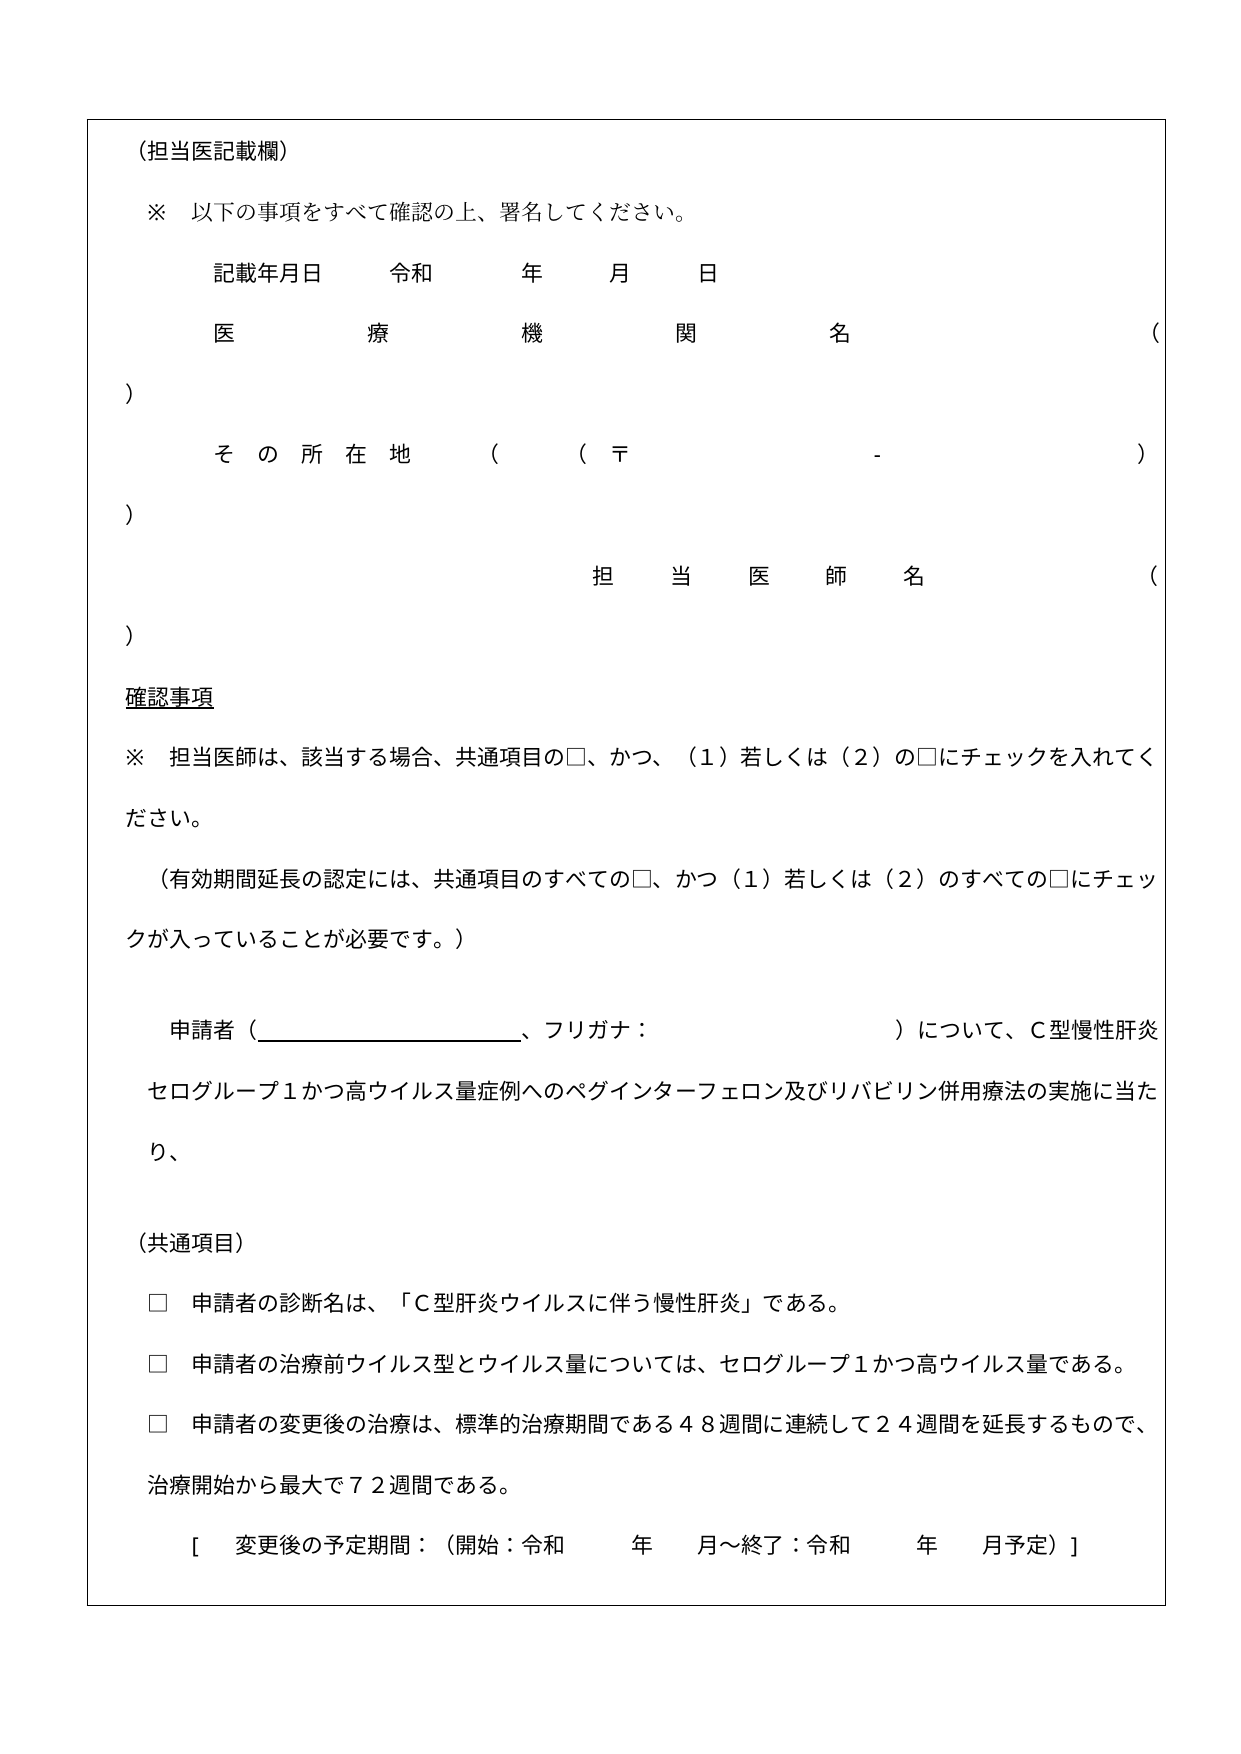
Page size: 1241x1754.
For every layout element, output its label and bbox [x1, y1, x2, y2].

table_header [88, 120, 1165, 1605]
